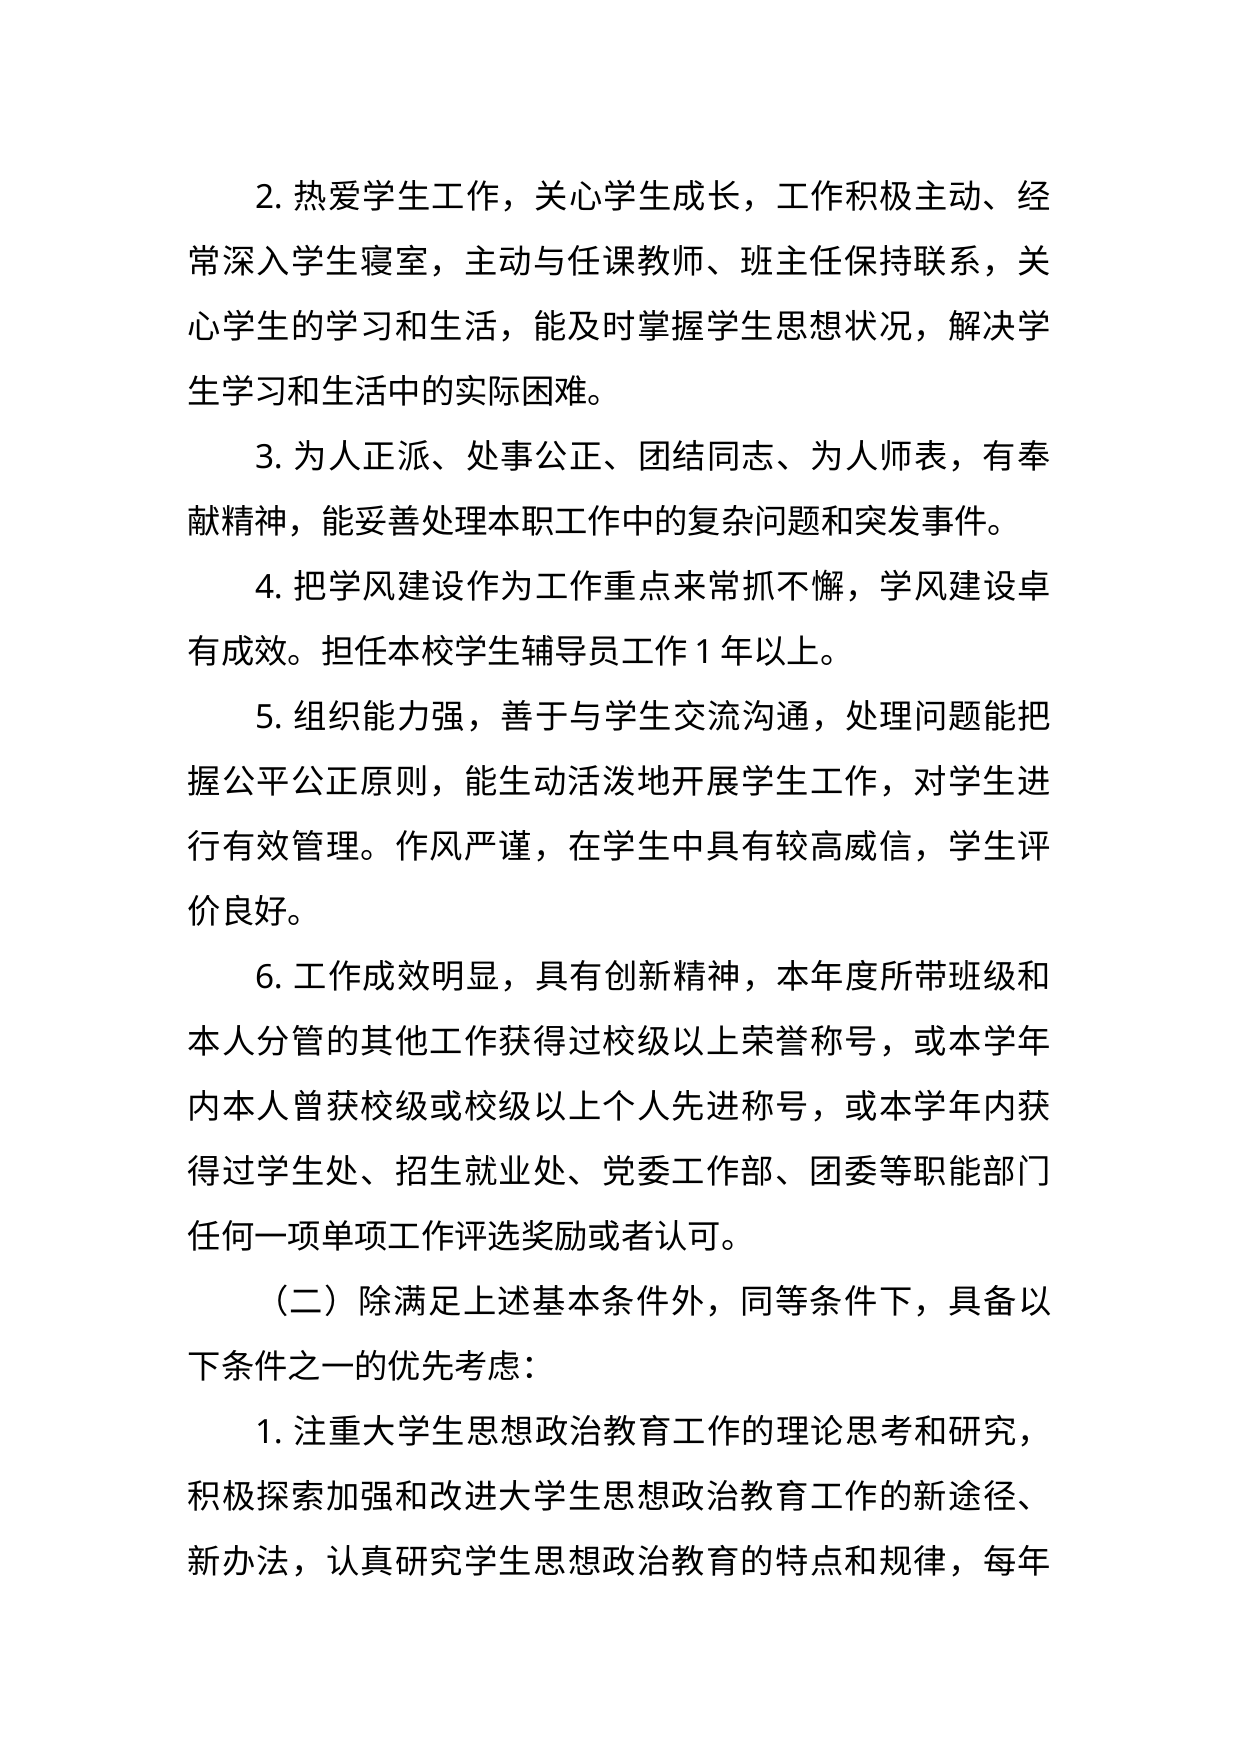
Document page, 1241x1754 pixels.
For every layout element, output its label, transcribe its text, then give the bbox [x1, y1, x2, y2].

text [187, 1397, 1053, 1592]
text （二）除满足上述基本条件外，同等条件下，具备以下条件之一的优先考虑： [187, 1267, 1053, 1397]
text 2. 热爱学生工作，关心学生成长，工作积极主动、经常深入学生寝室，主动与任课教师、班主任保持联系，关心学生的学习和生活，能及时掌握学生思想状况，解决学生学习和生活中的实际困难。 [187, 162, 1053, 422]
text 3. 为人正派、处事公正、团结同志、为人师表，有奉献精神，能妥善处理本职工作中的复杂问题和突发事件。 [187, 422, 1053, 552]
text 6. 工作成效明显，具有创新精神，本年度所带班级和本人分管的其他工作获得过校级以上荣誉称号，或本学年内本人曾获校级或校级以上个人先进称号，或本学年内获得过学生处、招生就业处、党委工作部、团委等职能部门任何一项单项工作评选奖励或者认可。 [187, 942, 1053, 1267]
text 4. 把学风建设作为工作重点来常抓不懈，学风建设卓有成效。担任本校学生辅导员工作1年以上。 [187, 552, 1053, 682]
text 5. 组织能力强，善于与学生交流沟通，处理问题能把握公平公正原则，能生动活泼地开展学生工作，对学生进行有效管理。作风严谨，在学生中具有较高威信，学生评价良好。 [187, 682, 1053, 942]
